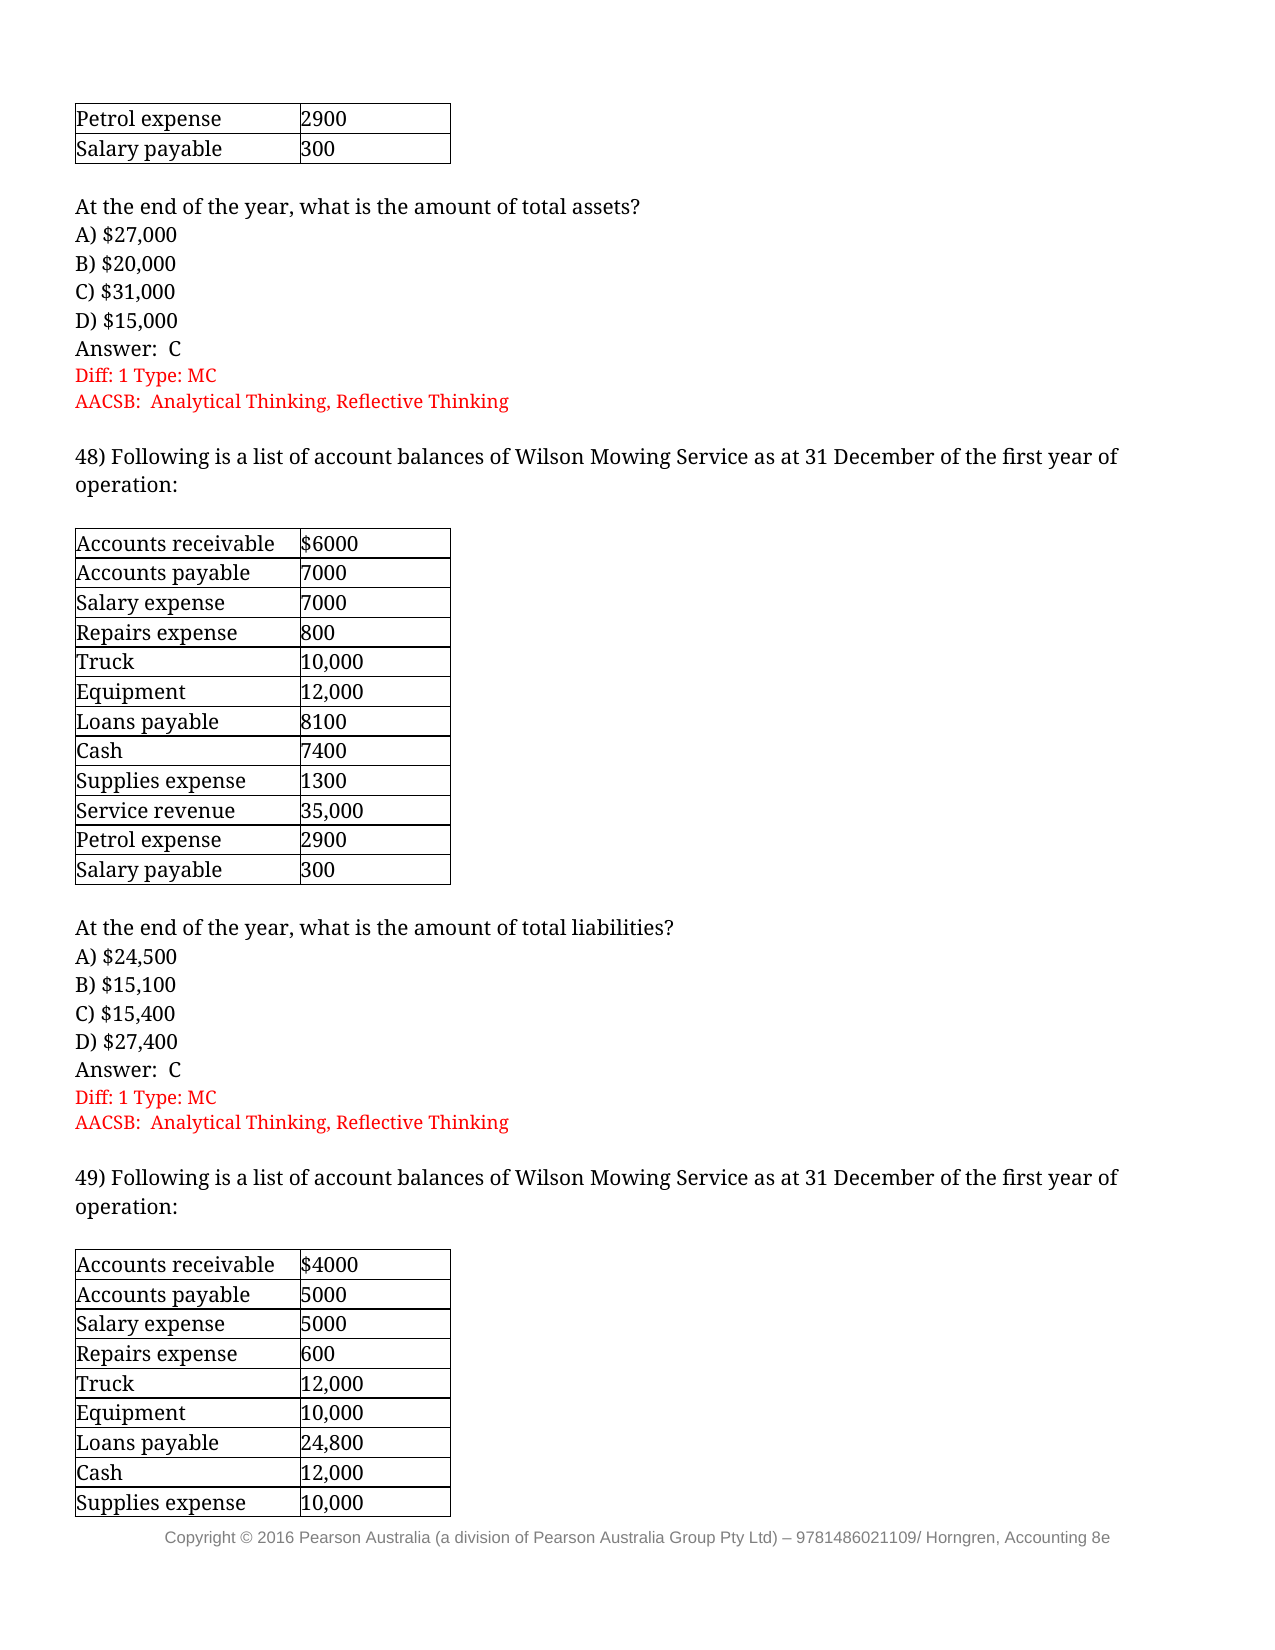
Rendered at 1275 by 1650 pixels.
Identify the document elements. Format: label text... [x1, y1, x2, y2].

table_cell Equipment [76, 1399, 300, 1427]
table_cell 5000 [301, 1280, 450, 1308]
table_cell 12,000 [301, 677, 450, 706]
text At the end of the year, what is the amount of total assets? [75, 192, 1200, 221]
table_header Accounts receivable [76, 529, 300, 557]
table_cell Repairs expense [76, 1339, 300, 1368]
text A) $27,000 [75, 221, 1200, 249]
table_header Accounts receivable [76, 1250, 300, 1278]
table_cell Salary payable [76, 134, 300, 162]
table_cell 12,000 [301, 1458, 450, 1486]
table_cell 10,000 [301, 1399, 450, 1427]
table_cell Salary expense [76, 1310, 300, 1338]
text B) $20,000 [75, 249, 1200, 277]
table_cell 1300 [301, 766, 450, 795]
table_cell Petrol expense [76, 104, 300, 133]
table_cell Cash [76, 1458, 300, 1486]
text C) $31,000 [75, 277, 1200, 306]
table_cell 800 [301, 618, 450, 646]
table_cell 7400 [301, 737, 450, 765]
text A) $24,500 [75, 942, 1200, 970]
text 49) Following is a list of account balances of Wilson Mowing Service as at 31 December of the first year of operation: [75, 1163, 1200, 1220]
table_header $6000 [301, 529, 450, 557]
table_cell 5000 [301, 1310, 450, 1338]
table_cell 300 [301, 855, 450, 884]
table_cell 2900 [301, 826, 450, 854]
table_cell 8100 [301, 707, 450, 735]
text C) $15,400 [75, 999, 1200, 1027]
table_cell Truck [76, 1369, 300, 1397]
text AACSB: Analytical Thinking, Reflective Thinking [75, 1109, 1200, 1135]
table_cell Accounts payable [76, 1280, 300, 1308]
table_cell 10,000 [301, 1488, 450, 1516]
table_cell Loans payable [76, 707, 300, 735]
table_cell Service revenue [76, 796, 300, 824]
table_cell Truck [76, 648, 300, 676]
table_cell Supplies expense [76, 766, 300, 795]
table_cell Salary payable [76, 855, 300, 884]
table_cell 7000 [301, 559, 450, 587]
text AACSB: Analytical Thinking, Reflective Thinking [75, 388, 1200, 414]
table_cell 7000 [301, 588, 450, 617]
table_cell 300 [301, 134, 450, 162]
table_cell Equipment [76, 677, 300, 706]
text Diff: 1 Type: MC [75, 363, 1200, 388]
text Diff: 1 Type: MC [75, 1084, 1200, 1109]
text 48) Following is a list of account balances of Wilson Mowing Service as at 31 December of the first year of operation: [75, 442, 1200, 499]
text At the end of the year, what is the amount of total liabilities? [75, 913, 1200, 942]
text D) $27,400 [75, 1027, 1200, 1056]
table_cell Accounts payable [76, 559, 300, 587]
table_header $4000 [301, 1250, 450, 1278]
table_cell Salary expense [76, 588, 300, 617]
text D) $15,000 [75, 306, 1200, 334]
table_cell 600 [301, 1339, 450, 1368]
table_cell 12,000 [301, 1369, 450, 1397]
table_cell Loans payable [76, 1428, 300, 1457]
table_cell 35,000 [301, 796, 450, 824]
table_cell 24,800 [301, 1428, 450, 1457]
table_cell Petrol expense [76, 826, 300, 854]
text Answer: C [75, 334, 1200, 363]
table_cell 2900 [301, 104, 450, 133]
text B) $15,100 [75, 970, 1200, 999]
text Answer: C [75, 1056, 1200, 1084]
table_cell Repairs expense [76, 618, 300, 646]
table_cell Cash [76, 737, 300, 765]
table_cell Supplies expense [76, 1488, 300, 1516]
table_cell 10,000 [301, 648, 450, 676]
